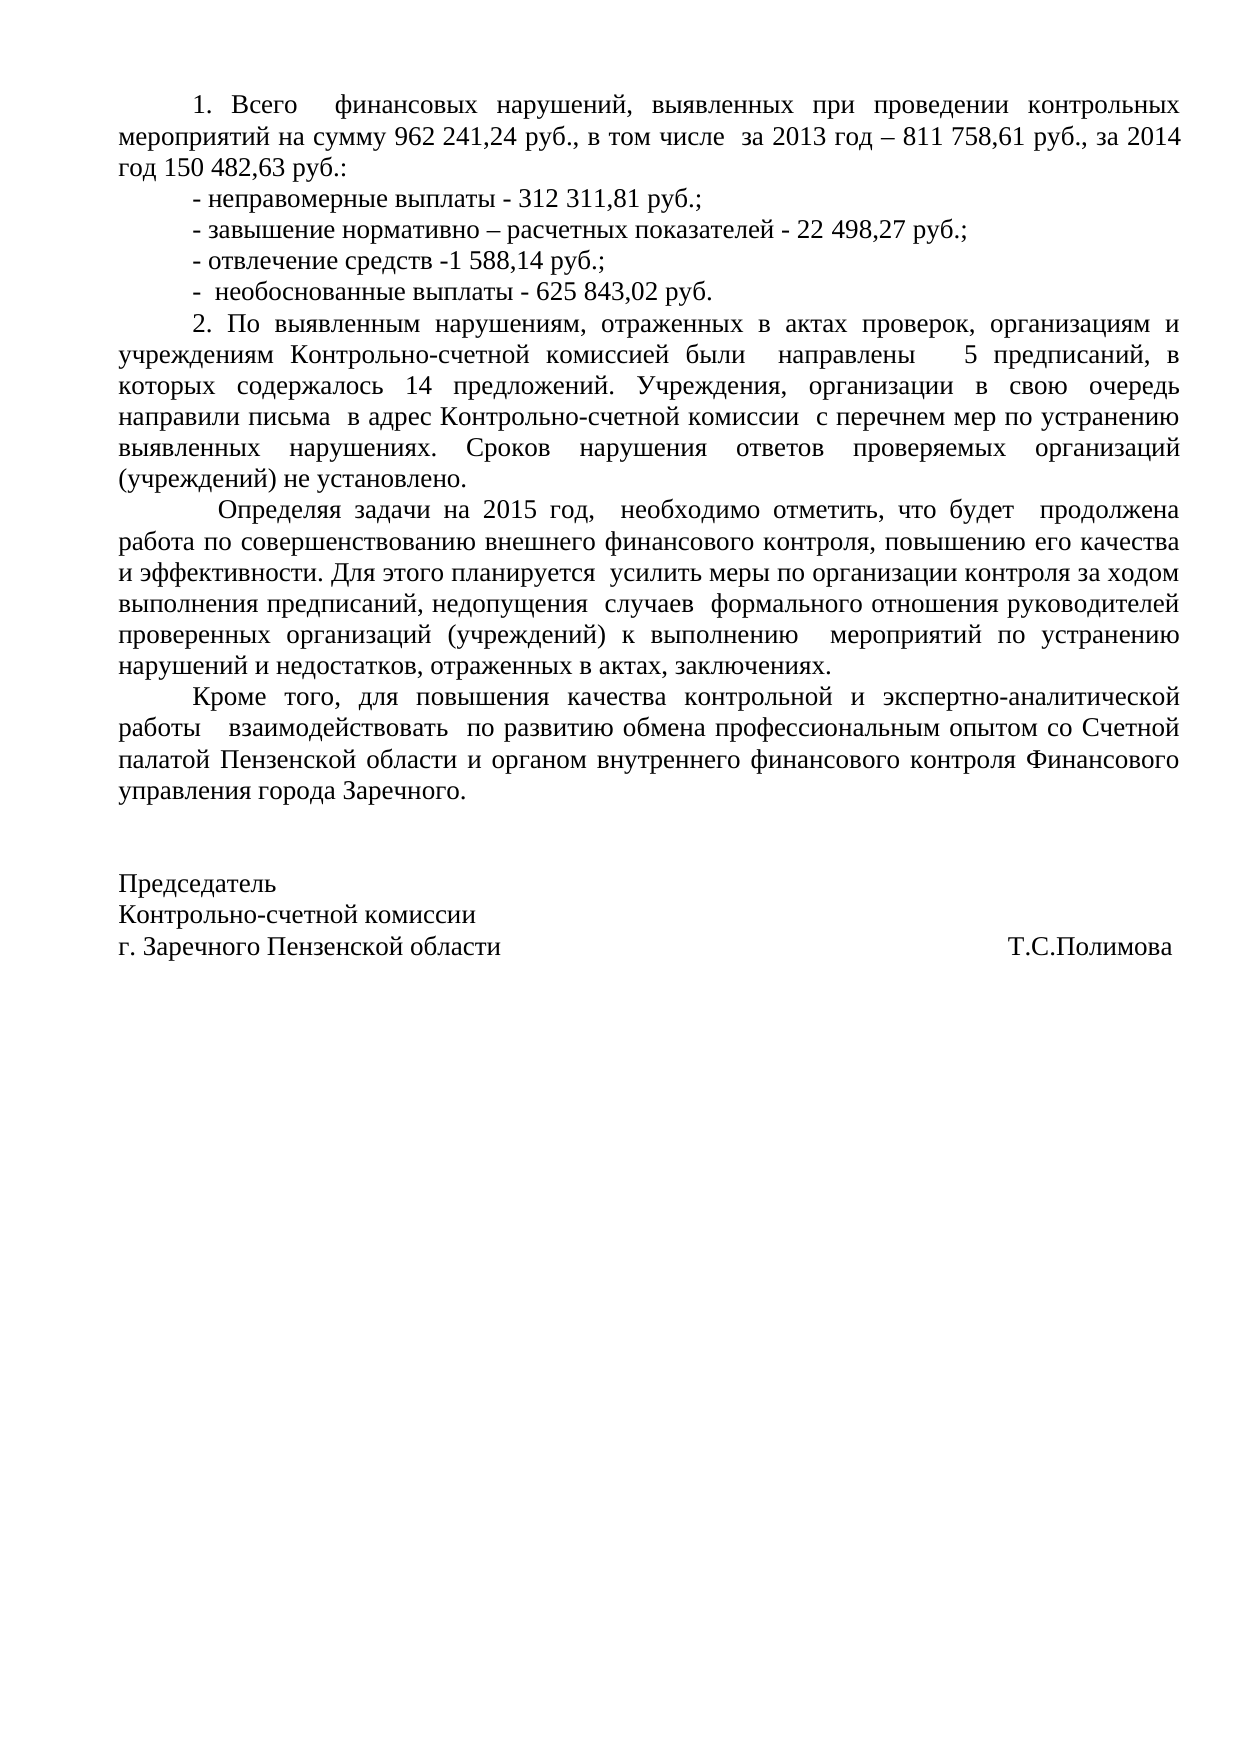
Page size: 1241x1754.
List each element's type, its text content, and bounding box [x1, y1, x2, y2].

text Определяя задачи на 2015 год, необходимо отметить, что будет продолжена работа по совершенствованию внешнего финансового контроля, повышению его качества и эффективности. Для этого планируется усилить меры по организации контроля за ходом выполнения предписаний, недопущения случаев формального отношения руководителей проверенных организаций (учреждений) к выполнению мероприятий по устранению нарушений и недостатков, отраженных в актах, заключениях. [118, 493, 1181, 680]
text - неправомерные выплаты - 312 311,81 руб.; [118, 182, 1181, 213]
text - необоснованные выплаты - 625 843,02 руб. [118, 276, 1181, 307]
text Контрольно-счетной комиссии [118, 898, 1181, 929]
text Председатель [118, 867, 1181, 898]
text 2. По выявленным нарушениям, отраженных в актах проверок, организациям и учреждениям Контрольно-счетной комиссией были направлены 5 предписаний, в которых содержалось 14 предложений. Учреждения, организации в свою очередь направили письма в адрес Контрольно-счетной комиссии с перечнем мер по устранению выявленных нарушениях. Сроков нарушения ответов проверяемых организаций (учреждений) не установлено. [118, 307, 1181, 493]
text - завышение нормативно – расчетных показателей - 22 498,27 руб.; [118, 213, 1181, 244]
text 1. Всего финансовых нарушений, выявленных при проведении контрольных мероприятий на сумму 962 241,24 руб., в том числе за 2013 год – 811 758,61 руб., за 2014 год 150 482,63 руб.: [118, 89, 1181, 182]
text Кроме того, для повышения качества контрольной и экспертно-аналитической работы взаимодействовать по развитию обмена профессиональным опытом со Счетной палатой Пензенской области и органом внутреннего финансового контроля Финансового управления города Заречного. [118, 680, 1181, 805]
text г. Заречного Пензенской области Т.С.Полимова [118, 929, 1181, 961]
text - отвлечение средств -1 588,14 руб.; [118, 244, 1181, 276]
